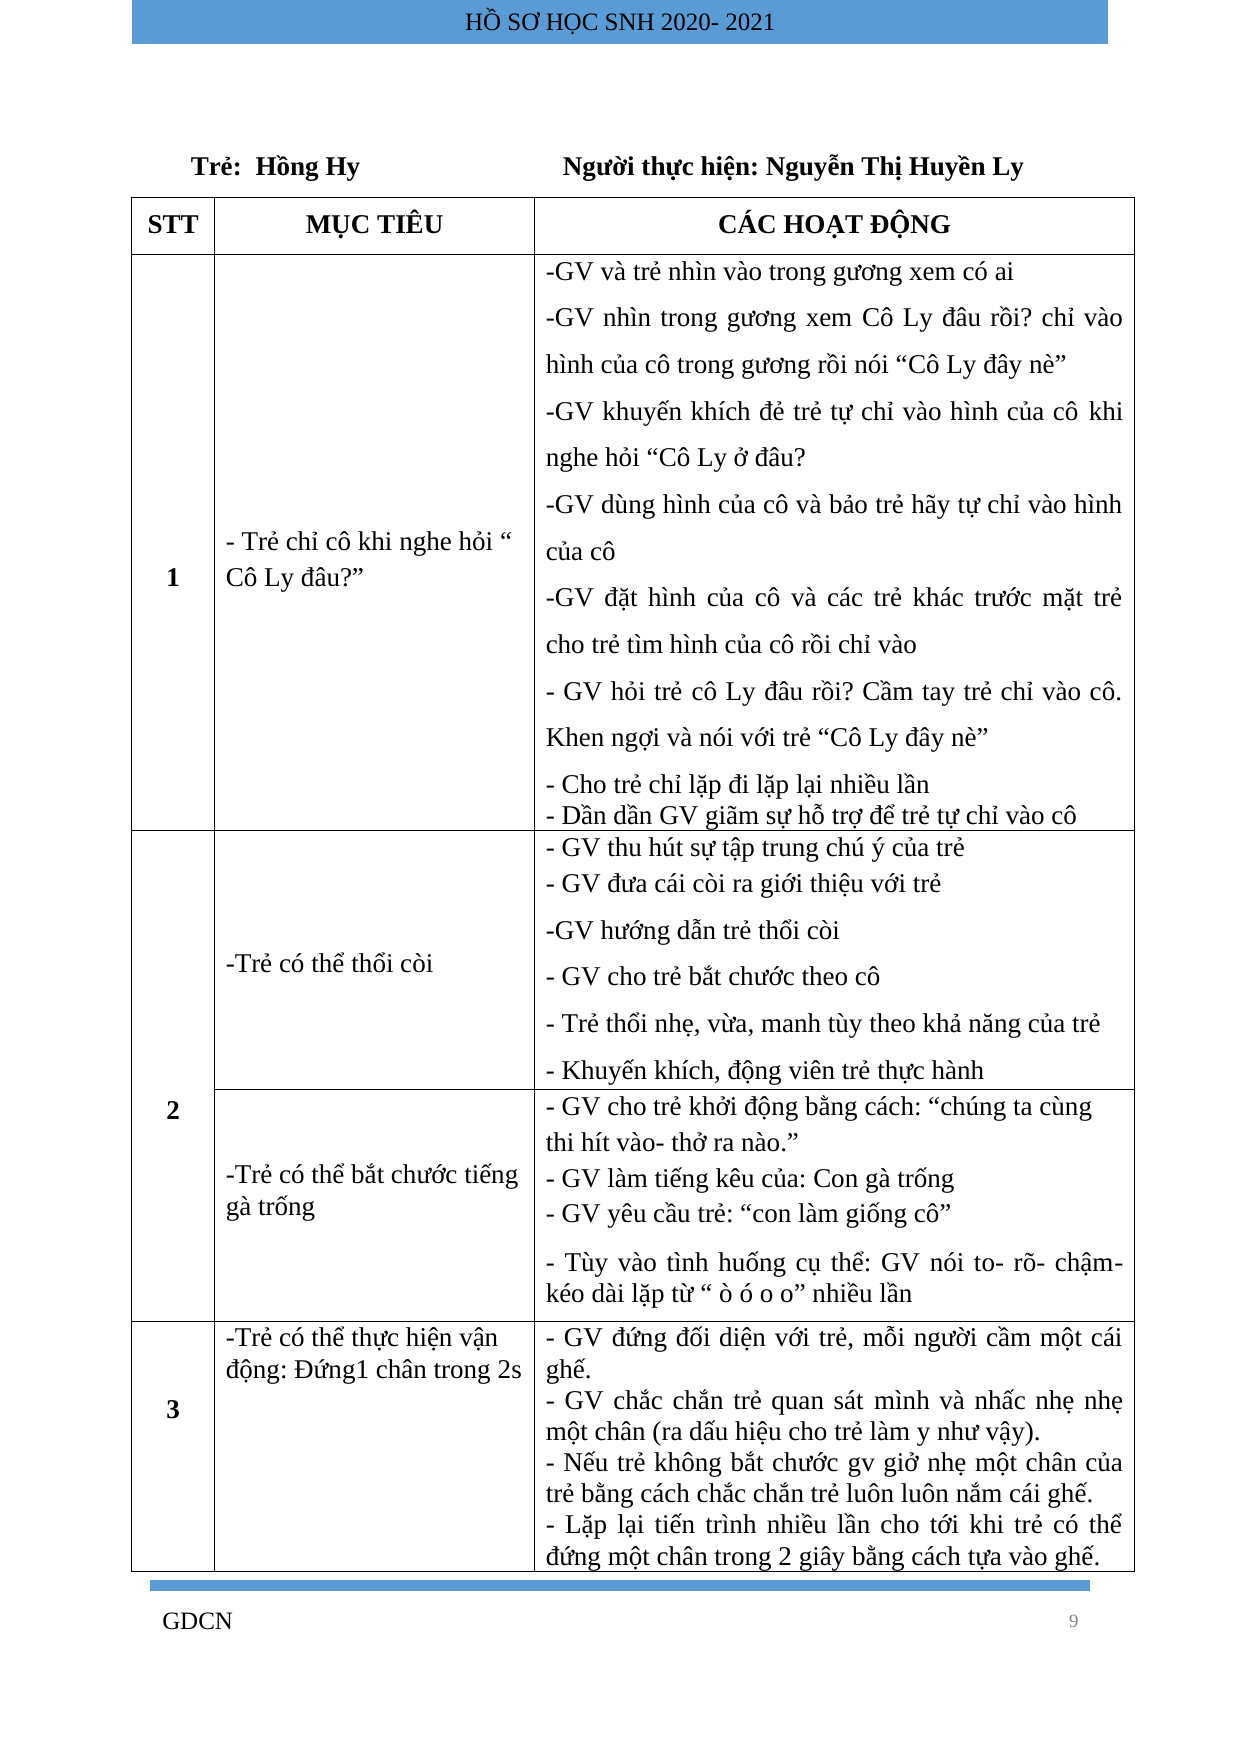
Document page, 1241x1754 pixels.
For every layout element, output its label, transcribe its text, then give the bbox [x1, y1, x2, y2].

table_header MỤC TIÊU [215, 198, 534, 254]
table_cell -GV và trẻ nhìn vào trong gương xem có ai -GV nhìn trong gương xem Cô Ly đâu rồi? chỉ vào hình của cô trong gương rồi nói “Cô Ly đây nè” -GV khuyến khích đẻ trẻ tự chỉ vào hình của cô khi nghe hỏi “Cô Ly ở đâu? -GV dùng hình của cô và bảo trẻ hãy tự chỉ vào hình của cô -GV đặt hình của cô và các trẻ khác trước mặt trẻ cho trẻ tìm hình của cô rồi chỉ vào - GV hỏi trẻ cô Ly đâu rồi? Cầm tay trẻ chỉ vào cô. Khen ngợi và nói với trẻ “Cô Ly đây nè” - Cho trẻ chỉ lặp đi lặp lại nhiều lần - Dần dần GV giãm sự hỗ trợ để trẻ tự chỉ vào cô [535, 255, 1134, 830]
table_header CÁC HOẠT ĐỘNG [535, 198, 1134, 254]
table_cell - Trẻ chỉ cô khi nghe hỏi “ Cô Ly đâu?” [215, 255, 534, 830]
table_cell -Trẻ có thể thổi còi [215, 831, 534, 1089]
text Trẻ: Hồng Hy Người thực hiện: Nguyễn Thị Huyền Ly [150, 150, 1090, 181]
table_cell 2 [132, 831, 214, 1321]
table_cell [215, 1322, 534, 1571]
table_cell - GV cho trẻ khởi động bằng cách: “chúng ta cùng thi hít vào- thở ra nào.” - GV làm tiếng kêu của: Con gà trống - GV yêu cầu trẻ: “con làm giống cô” - Tùy vào tình huống cụ thể: GV nói to- rõ- chậm- kéo dài lặp từ “ ò ó o o” nhiều lần [535, 1090, 1134, 1321]
table_cell 1 [132, 255, 214, 830]
table_header STT [132, 198, 214, 254]
table_cell - GV thu hút sự tập trung chú ý của trẻ - GV đưa cái còi ra giới thiệu với trẻ -GV hướng dẫn trẻ thổi còi - GV cho trẻ bắt chước theo cô - Trẻ thổi nhẹ, vừa, manh tùy theo khả năng của trẻ - Khuyến khích, động viên trẻ thực hành [535, 831, 1134, 1089]
table_cell 3 [132, 1322, 214, 1571]
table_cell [535, 1322, 1134, 1571]
table_cell -Trẻ có thể bắt chước tiếng gà trống [215, 1090, 534, 1321]
